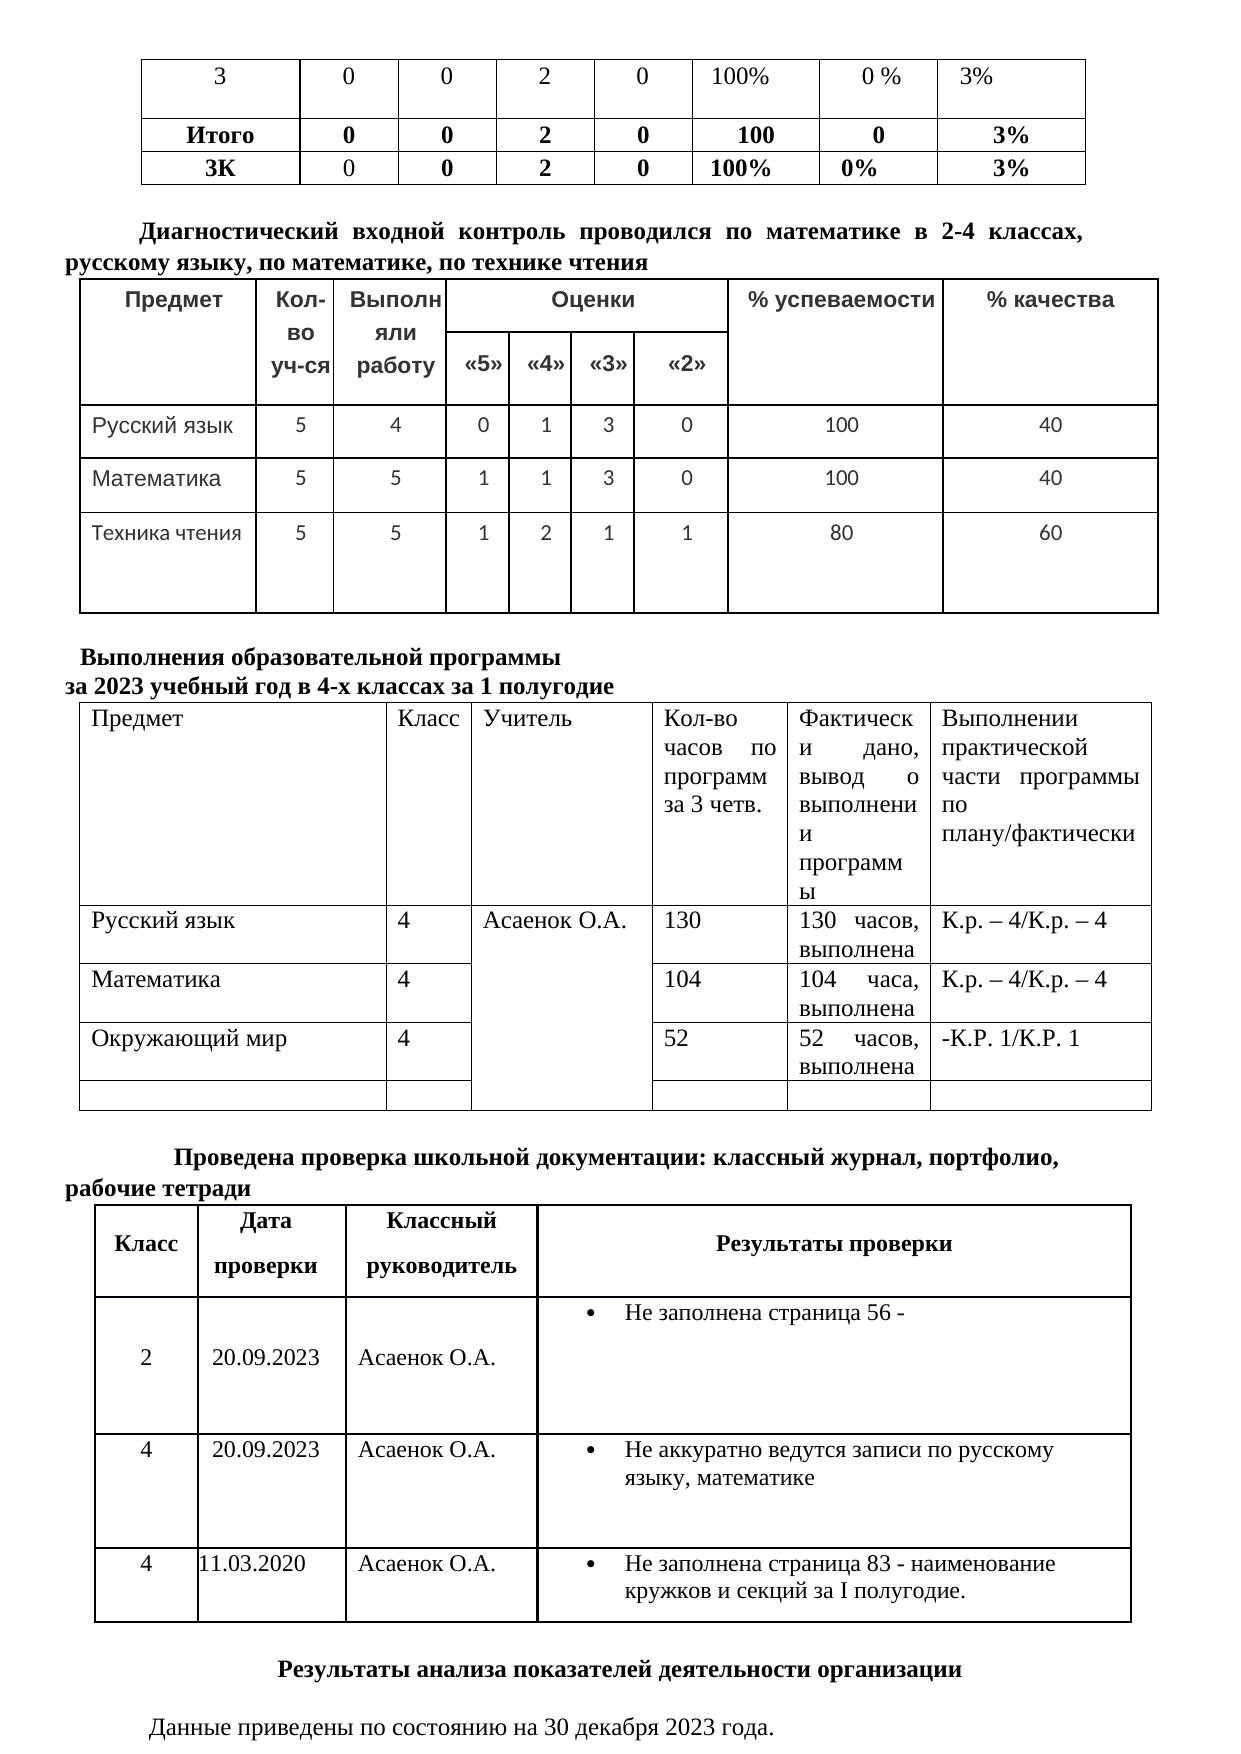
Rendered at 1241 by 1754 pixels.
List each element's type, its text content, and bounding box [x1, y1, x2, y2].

table_cell Русский язык [80, 906, 386, 963]
table_cell 0 [399, 119, 496, 151]
table_cell 3% [938, 152, 1085, 184]
table_cell 100% [693, 60, 819, 118]
table_cell 0 [820, 119, 937, 151]
table_cell 5 [334, 459, 445, 512]
table_cell 130 часов, выполнена [788, 906, 930, 963]
table_header Оценки [447, 280, 727, 331]
table_cell 0 [301, 119, 398, 151]
table_cell 0 [635, 459, 727, 512]
table_cell 5 [257, 513, 333, 612]
table_cell 5 [257, 459, 333, 512]
table_header Кол-во уч-ся [257, 280, 333, 404]
table_cell 104 часа, выполнена [788, 964, 930, 1022]
text Данные приведены по состоянию на 30 декабря 2023 года. [148, 1712, 1091, 1741]
table_header Кол-во часов по программ за 3 четв. [653, 703, 787, 904]
table_cell 0 [595, 60, 692, 118]
table_header Фактически дано, вывод о выполнении программы [788, 703, 930, 904]
table_cell 52 [653, 1023, 787, 1080]
table_cell 52 часов, выполнена [788, 1023, 930, 1080]
table_cell [931, 1081, 1151, 1110]
table_cell 2 [510, 513, 570, 612]
table_cell Математика [81, 459, 255, 512]
table_cell 0 [301, 152, 398, 184]
table_cell Асаенок О.А. [347, 1549, 536, 1621]
text Диагностический входной контроль проводился по математике в 2-4 классах, русскому языку, по математике, по технике чтения [65, 216, 1084, 276]
table_cell 1 [447, 513, 508, 612]
table_cell «2» [635, 333, 727, 404]
table_header Выполнении практической части программы по плану/фактически [931, 703, 1151, 904]
table_cell 100% [693, 152, 819, 184]
table_cell 4 [387, 906, 471, 963]
table_cell 4 [96, 1549, 197, 1621]
table_cell 11.03.2020 [199, 1549, 345, 1621]
table_cell 3% [938, 60, 1085, 118]
table_cell 40 [944, 459, 1157, 512]
table_cell Русский язык [81, 406, 255, 457]
table_header Класс [96, 1206, 197, 1296]
table_cell 0 % [820, 60, 937, 118]
table_cell 0 [635, 406, 727, 457]
table_header Выполняли работу [334, 280, 445, 404]
table_cell 1 [635, 513, 727, 612]
table_cell 0% [820, 152, 937, 184]
text за 2023 учебный год в 4-х классах за 1 полугодие [65, 671, 1054, 700]
table_header Предмет [80, 703, 386, 904]
text Результаты анализа показателей деятельности организации [6, 1654, 962, 1682]
table_cell 3 [572, 459, 633, 512]
table_cell 4 [334, 406, 445, 457]
table_cell 0 [301, 60, 398, 118]
table_cell 104 [653, 964, 787, 1022]
table_cell Математика [80, 964, 386, 1022]
table_cell 2 [497, 152, 594, 184]
table_cell 3К [142, 152, 299, 184]
table_cell 1 [447, 459, 508, 512]
table_cell 1 [510, 406, 570, 457]
table_cell 20.09.2023 [199, 1298, 345, 1433]
table_cell 5 [334, 513, 445, 612]
table_cell 0 [595, 119, 692, 151]
table_cell [387, 1081, 471, 1110]
table_cell [80, 1081, 386, 1110]
table_cell Асаенок О.А. [347, 1435, 536, 1547]
table_cell 100 [729, 406, 942, 457]
table_cell Окружающий мир [80, 1023, 386, 1080]
table_cell 5 [257, 406, 333, 457]
table_cell 3 [572, 406, 633, 457]
table_cell -К.Р. 1/К.Р. 1 [931, 1023, 1151, 1080]
table_cell 3% [938, 119, 1085, 151]
text Проведена проверка школьной документации: классный журнал, портфолио, рабочие тетради [65, 1142, 1128, 1202]
table_cell К.р. – 4/К.р. – 4 [931, 964, 1151, 1022]
table_cell 80 [729, 513, 942, 612]
table_cell 0 [399, 60, 496, 118]
table_cell 4 [387, 1023, 471, 1080]
table_cell 3 [142, 60, 299, 118]
table_cell «5» [447, 333, 508, 404]
table_cell «4» [510, 333, 570, 404]
table_header Дата проверки [199, 1206, 345, 1296]
table_cell 0 [447, 406, 508, 457]
table_cell 40 [944, 406, 1157, 457]
table_cell 2 [497, 60, 594, 118]
table_cell 100 [729, 459, 942, 512]
table_cell 1 [572, 513, 633, 612]
table_cell [653, 1081, 787, 1110]
table_header Класс [387, 703, 471, 904]
table_header Учитель [472, 703, 652, 904]
table_cell 100 [693, 119, 819, 151]
table_header % качества [944, 280, 1157, 404]
table_cell 0 [399, 152, 496, 184]
table_cell Не заполнена страница 56 - [539, 1298, 1130, 1433]
table_header % успеваемости [729, 280, 942, 404]
table_cell 130 [653, 906, 787, 963]
table_cell Не аккуратно ведутся записи по русскому языку, математике [539, 1435, 1130, 1547]
table_cell 0 [595, 152, 692, 184]
table_cell 4 [387, 964, 471, 1022]
table_cell Итого [142, 119, 299, 151]
table_cell 4 [96, 1435, 197, 1547]
table_cell [788, 1081, 930, 1110]
table_cell 2 [497, 119, 594, 151]
table_cell 20.09.2023 [199, 1435, 345, 1547]
table_cell Асаенок О.А. [472, 906, 652, 1110]
table_header Предмет [81, 280, 255, 404]
table_cell Техника чтения [81, 513, 255, 612]
table_cell «3» [572, 333, 633, 404]
table_cell К.р. – 4/К.р. – 4 [931, 906, 1151, 963]
table_header Классный руководитель [347, 1206, 536, 1296]
table_cell Не заполнена страница 83 - наименование кружков и секций за I полугодие. [539, 1549, 1130, 1621]
table_cell Асаенок О.А. [347, 1298, 536, 1433]
table_cell 2 [96, 1298, 197, 1433]
table_header Результаты проверки [539, 1206, 1130, 1296]
text Выполнения образовательной программы [6, 642, 1220, 671]
table_cell 60 [944, 513, 1157, 612]
table_cell 1 [510, 459, 570, 512]
